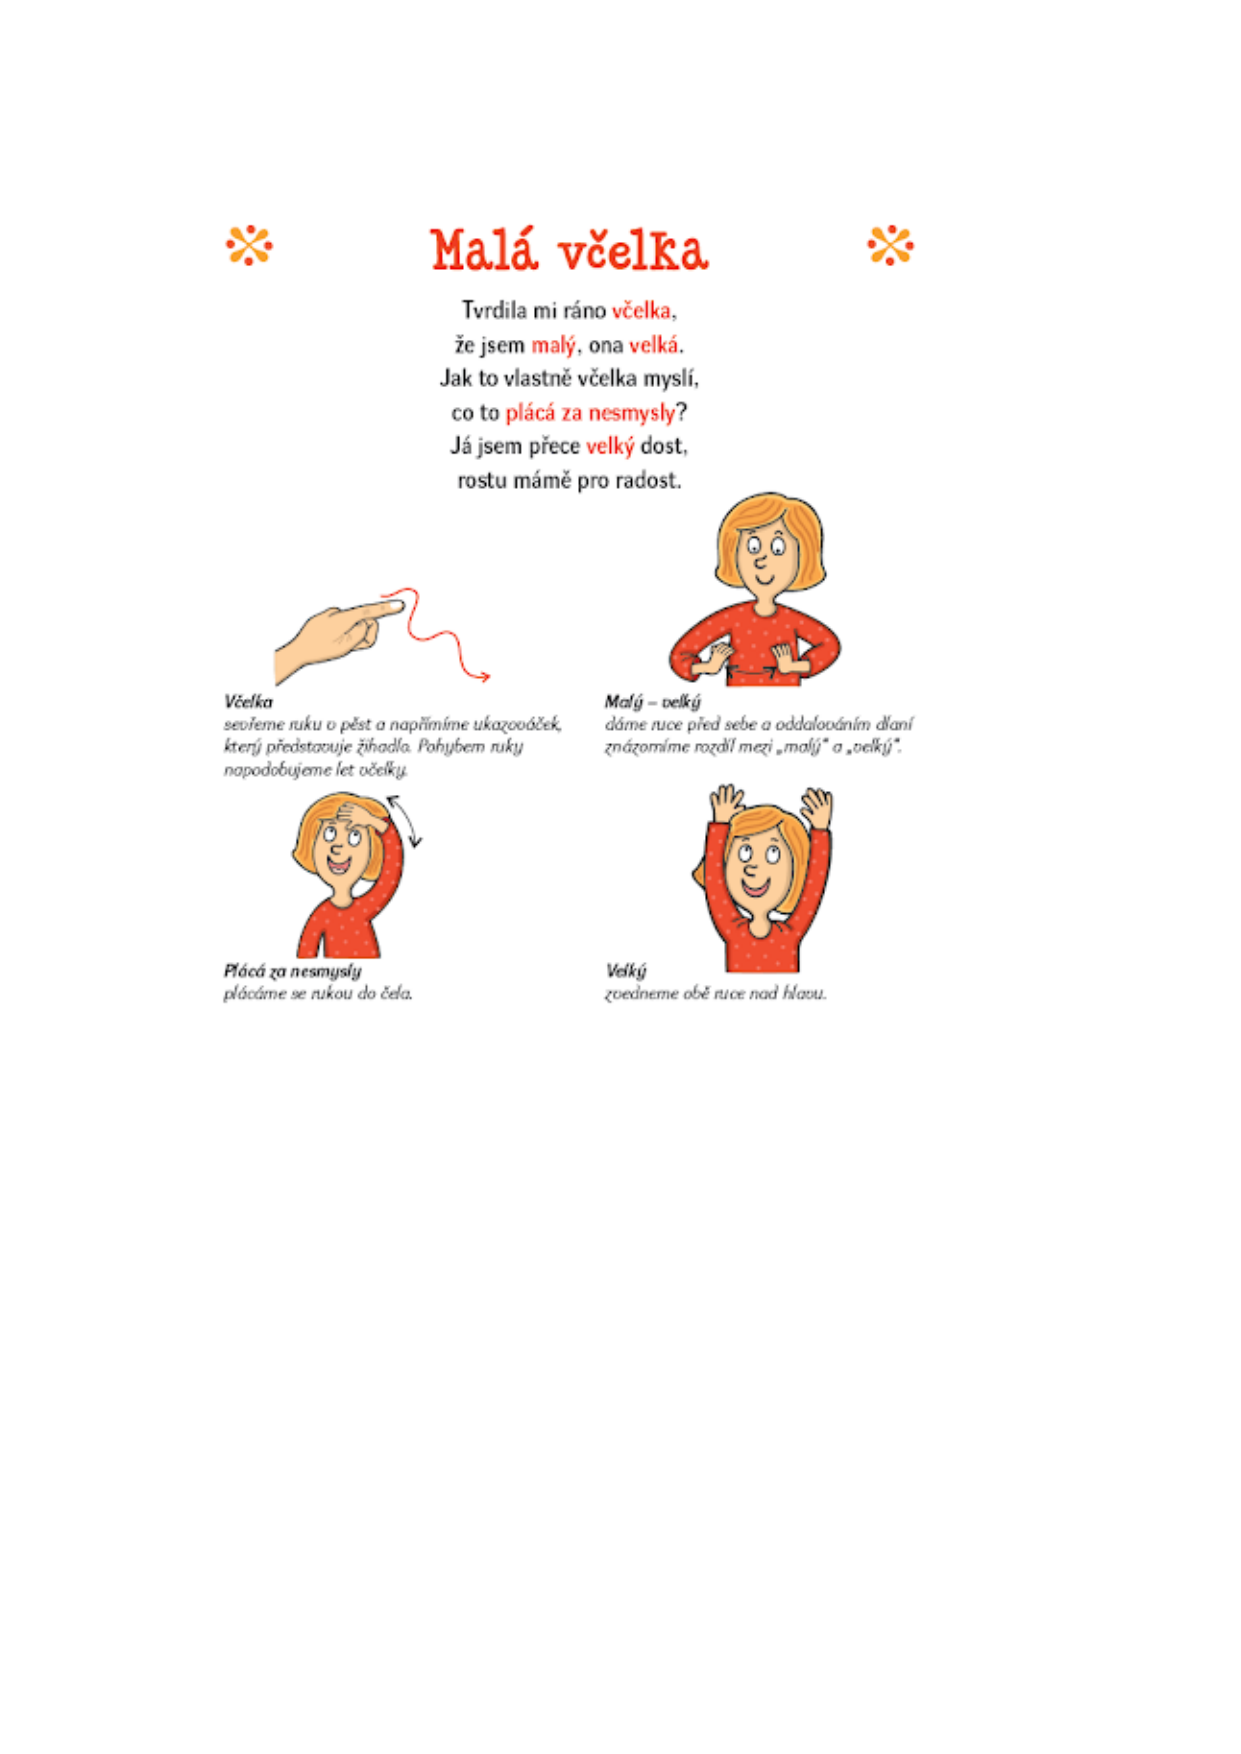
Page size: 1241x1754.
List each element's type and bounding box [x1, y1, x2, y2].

picture [147, 147, 1019, 1016]
